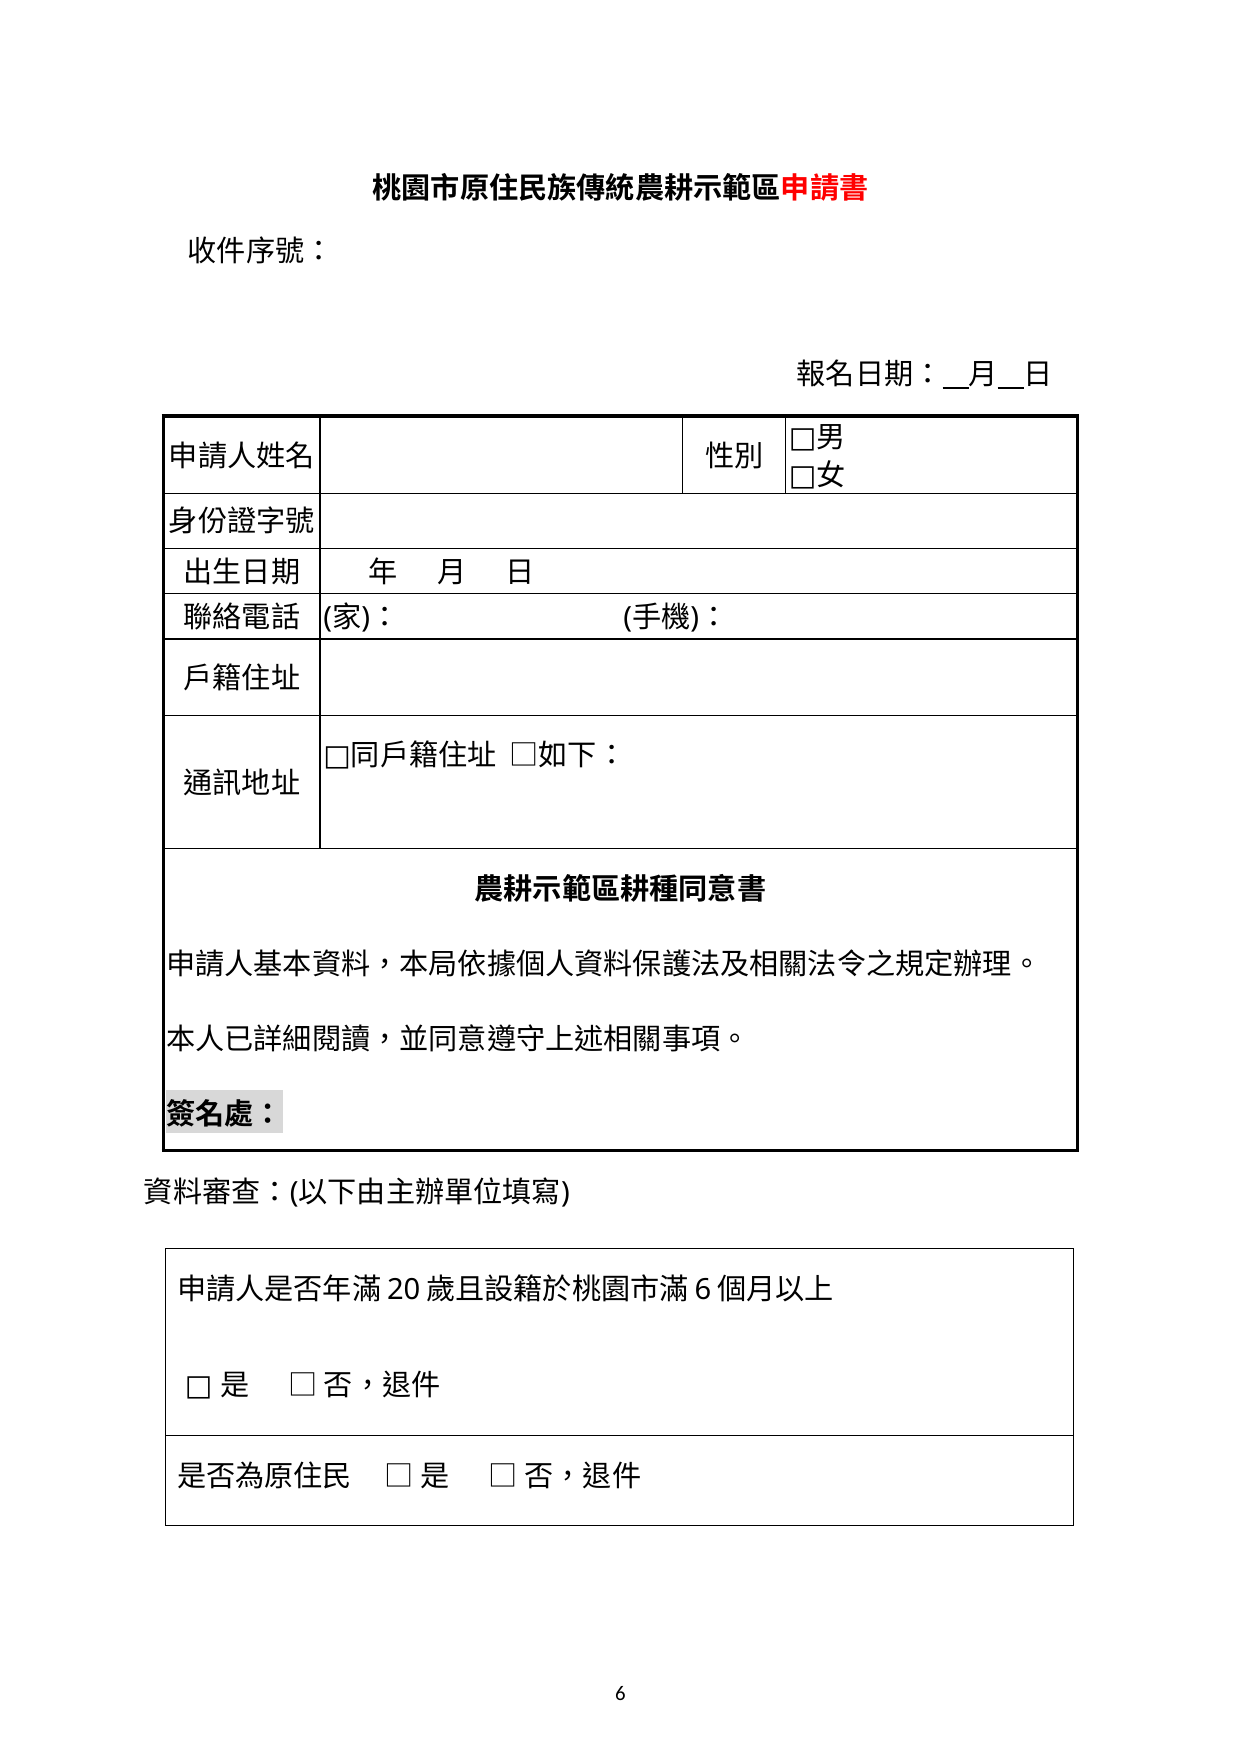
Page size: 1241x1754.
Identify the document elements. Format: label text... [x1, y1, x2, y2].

table_cell 農耕示範區耕種同意書 申請人基本資料，本局依據個人資料保護法及相關法令之規定辦理。 本人已詳細閱讀，並同意遵守上述相關事項。 簽名處： [165, 849, 1076, 1149]
table_cell [321, 640, 1076, 714]
table_header 性別 [683, 418, 785, 492]
table_cell 是否為原住民 □ 是 □ 否，退件 [166, 1436, 1073, 1525]
table_cell 戶籍住址 [165, 640, 319, 714]
table_header 申請人姓名 [165, 418, 319, 492]
table_cell □同戶籍住址 □如下： [321, 716, 1076, 847]
text 收件序號： [187, 228, 1053, 270]
table_cell 通訊地址 [165, 716, 319, 847]
table_cell (家)： (手機)： [321, 594, 1076, 638]
table_cell 身份證字號 [165, 494, 319, 547]
table_cell 聯絡電話 [165, 594, 319, 638]
table_header [321, 418, 682, 492]
table_cell 出生日期 [165, 549, 319, 593]
table_header 申請人是否年滿20歲且設籍於桃園市滿6個月以上 □ 是 □ 否，退件 [166, 1249, 1073, 1435]
text 資料審查：(以下由主辦單位填寫) [144, 1152, 1053, 1227]
text 桃園市原住民族傳統農耕示範區申請書 [187, 164, 1053, 207]
table_header □男 □女 [786, 418, 1076, 492]
text 報名日期： 月 日 [187, 351, 1053, 393]
table_cell 年 月 日 [321, 549, 1076, 593]
table_cell [321, 494, 1076, 547]
